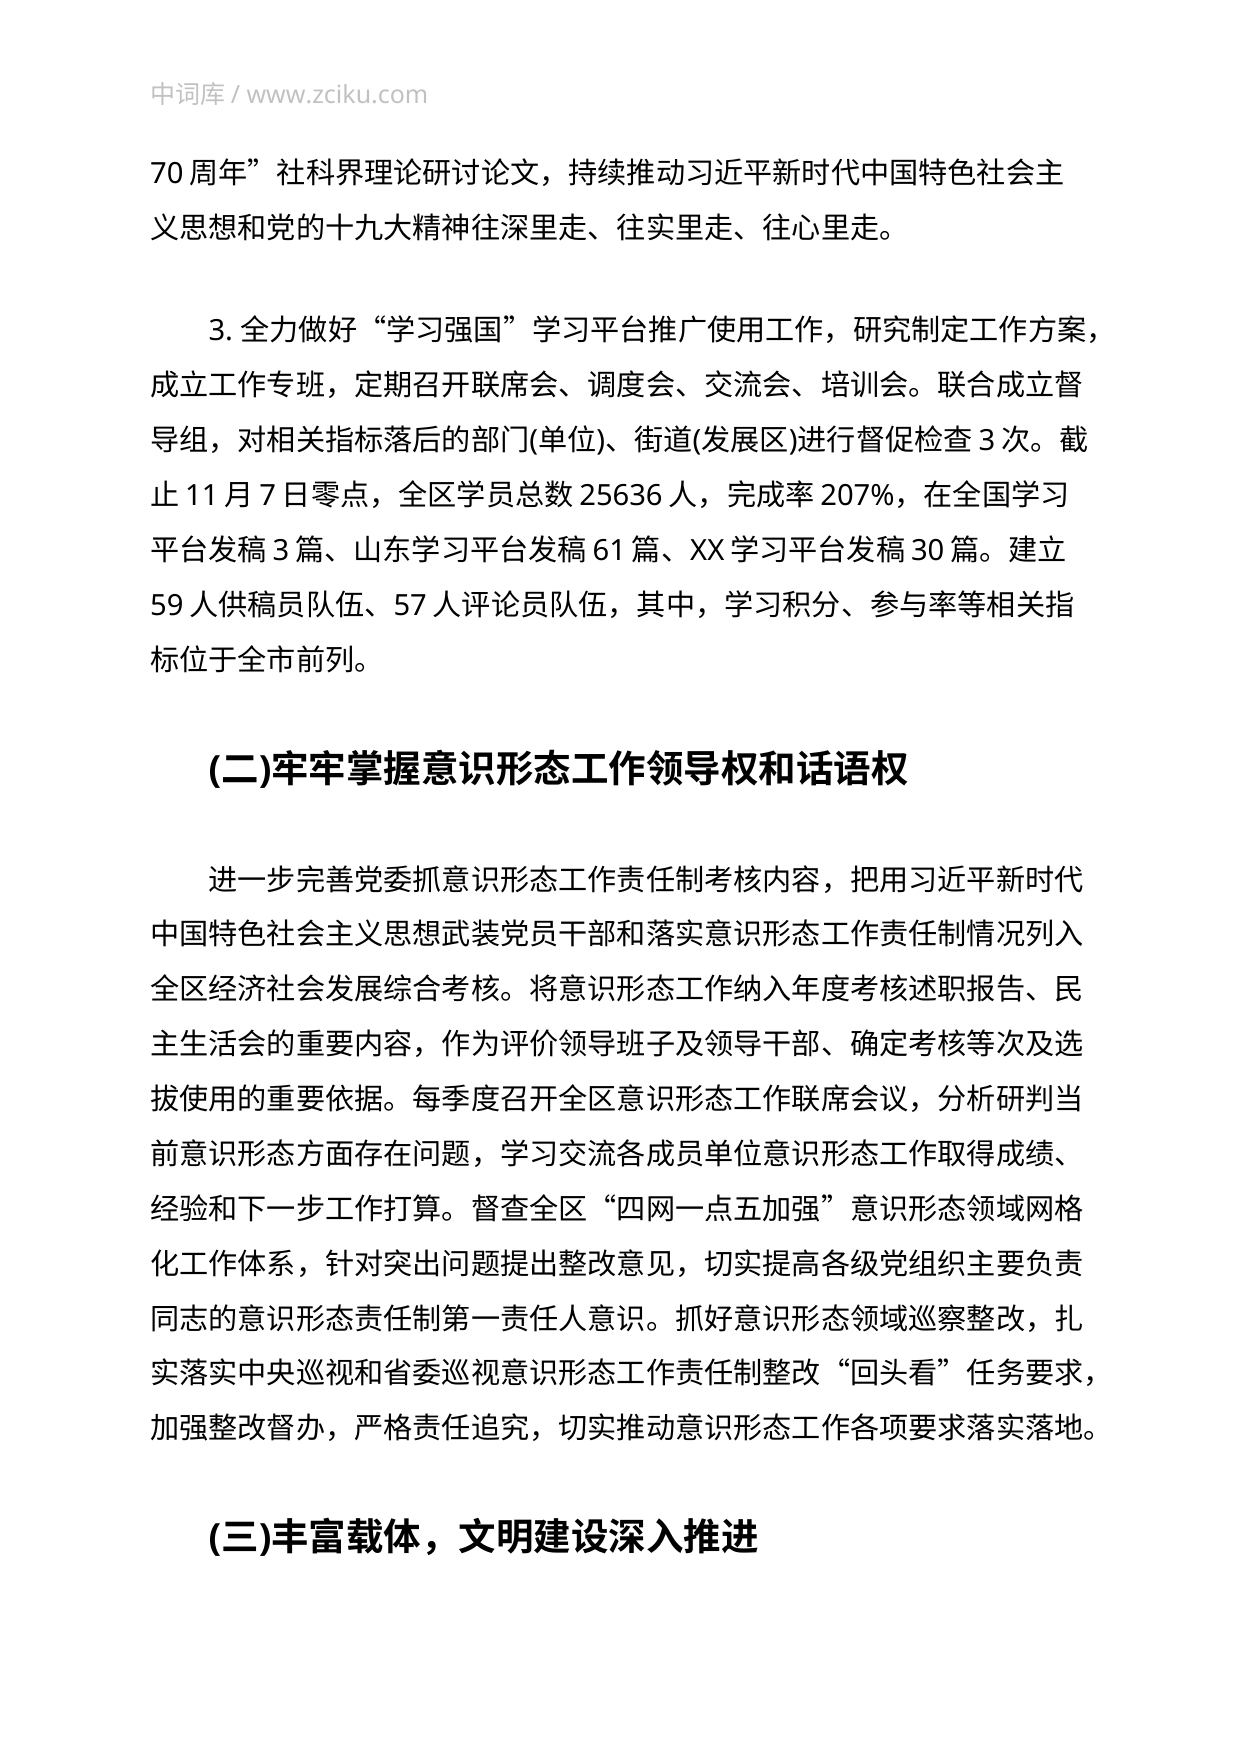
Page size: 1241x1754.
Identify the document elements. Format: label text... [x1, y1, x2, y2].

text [150, 150, 1090, 247]
text 进一步完善党委抓意识形态工作责任制考核内容，把用习近平新时代中国特色社会主义思想武装党员干部和落实意识形态工作责任制情况列入全区经济社会发展综合考核。将意识形态工作纳入年度考核述职报告、民主生活会的重要内容，作为评价领导班子及领导干部、确定考核等次及选拔使用的重要依据。每季度召开全区意识形态工作联席会议，分析研判当前意识形态方面存在问题，学习交流各成员单位意识形态工作取得成绩、经验和下一步工作打算。督查全区“四网一点五加强”意识形态领域网格化工作体系，针对突出问题提出整改意见，切实提高各级党组织主要负责同志的意识形态责任制第一责任人意识。抓好意识形态领域巡察整改，扎实落实中央巡视和省委巡视意识形态工作责任制整改“回头看”任务要求，加强整改督办，严格责任追究，切实推动意识形态工作各项要求落实落地。 [150, 856, 1090, 1447]
text (二)牢牢掌握意识形态工作领导权和话语权 [150, 738, 1090, 793]
text 3. 全力做好“学习强国”学习平台推广使用工作，研究制定工作方案，成立工作专班，定期召开联席会、调度会、交流会、培训会。联合成立督导组，对相关指标落后的部门(单位)、街道(发展区)进行督促检查3次。截止11月7日零点，全区学员总数25636人，完成率207%，在全国学习平台发稿3篇、山东学习平台发稿61篇、XX学习平台发稿30篇。建立59人供稿员队伍、57人评论员队伍，其中，学习积分、参与率等相关指标位于全市前列。 [150, 307, 1090, 679]
text (三)丰富载体，文明建设深入推进 [150, 1507, 1090, 1561]
